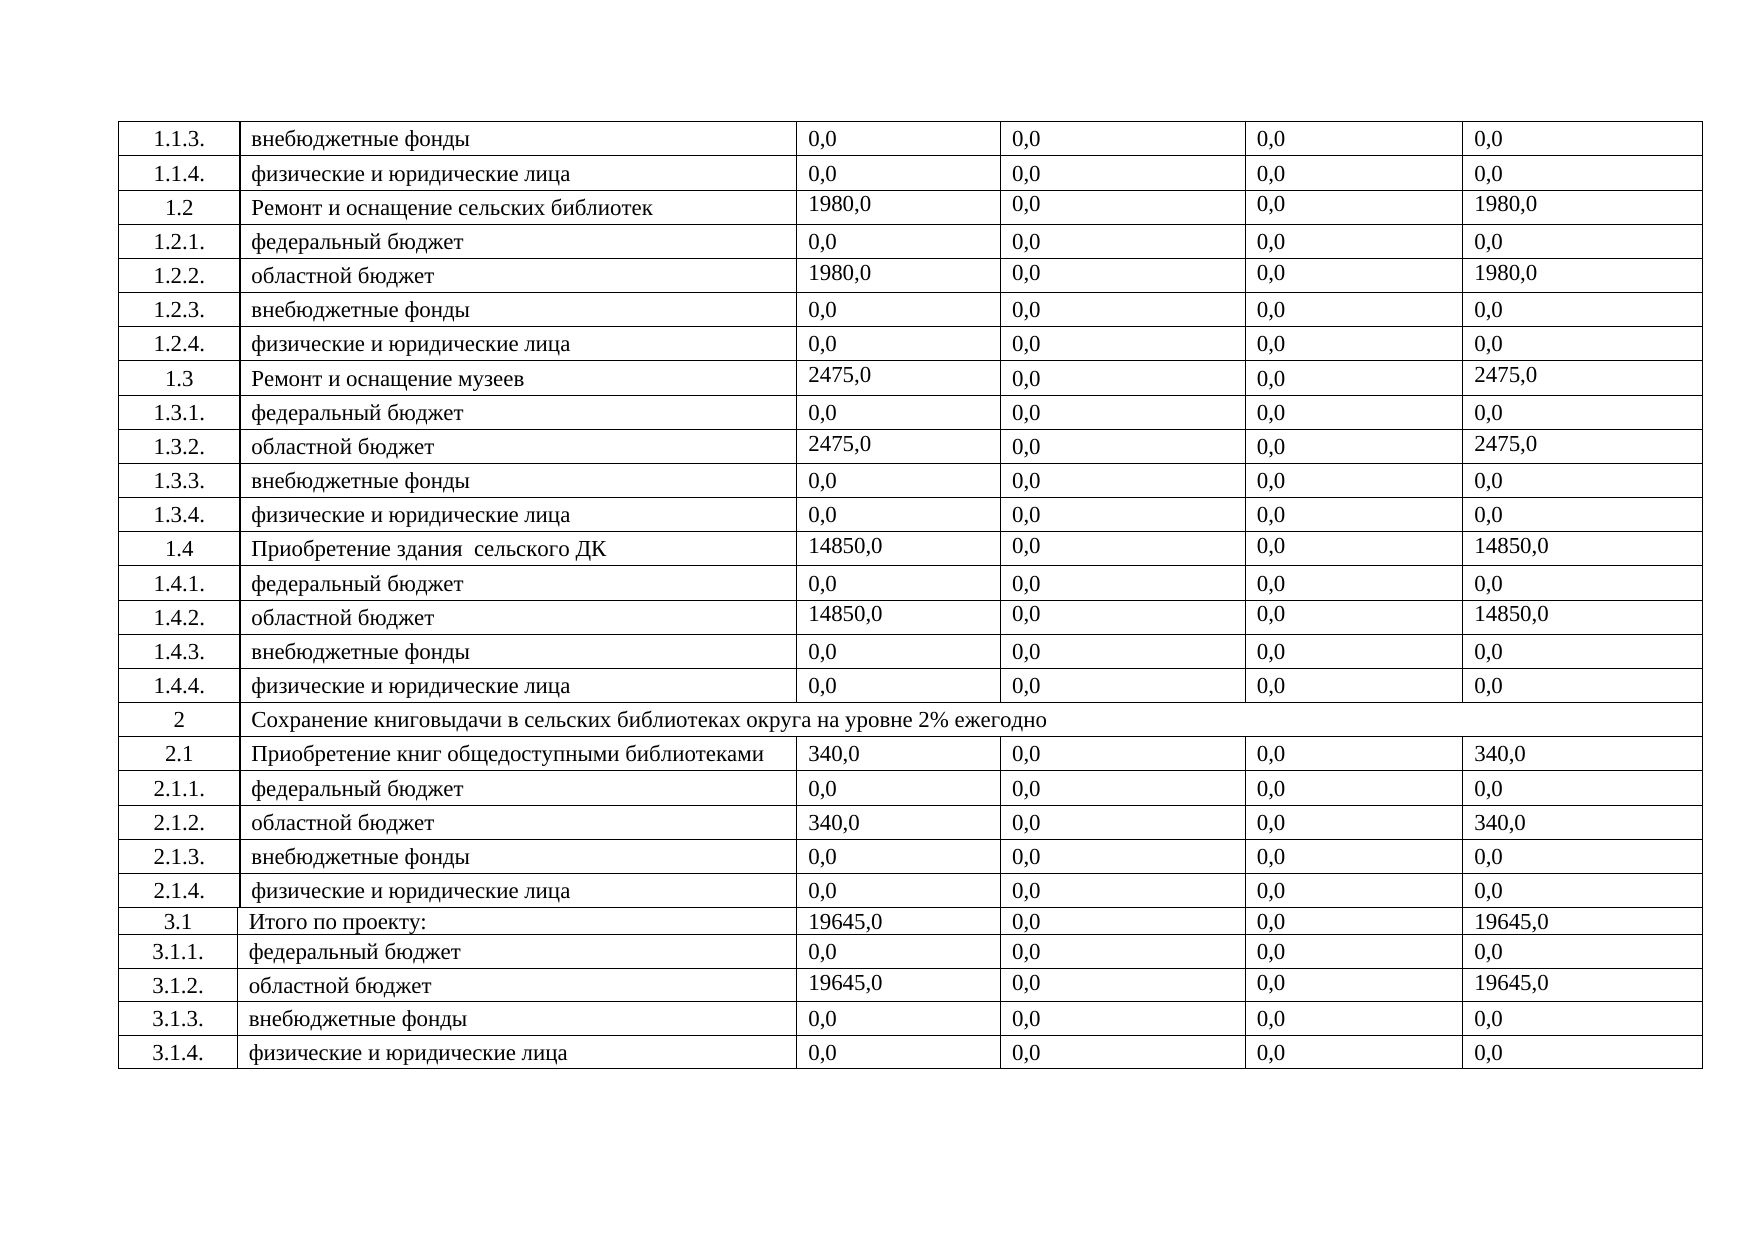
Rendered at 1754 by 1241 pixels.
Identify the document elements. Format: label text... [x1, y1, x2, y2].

table_cell физические и юридические лица [241, 156, 796, 189]
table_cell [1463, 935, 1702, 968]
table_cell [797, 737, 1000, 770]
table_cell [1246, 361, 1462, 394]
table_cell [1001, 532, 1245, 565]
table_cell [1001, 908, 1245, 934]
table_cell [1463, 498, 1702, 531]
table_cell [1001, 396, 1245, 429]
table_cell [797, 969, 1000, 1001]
table_cell внебюджетные фонды [241, 293, 796, 326]
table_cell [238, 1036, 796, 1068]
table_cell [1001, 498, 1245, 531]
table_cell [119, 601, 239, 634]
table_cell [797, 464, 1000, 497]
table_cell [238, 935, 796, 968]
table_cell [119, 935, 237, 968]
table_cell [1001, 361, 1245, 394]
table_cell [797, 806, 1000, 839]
table_cell 0,0 [1463, 225, 1702, 258]
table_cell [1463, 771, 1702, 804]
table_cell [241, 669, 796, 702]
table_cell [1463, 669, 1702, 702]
table_cell 0,0 [797, 327, 1000, 360]
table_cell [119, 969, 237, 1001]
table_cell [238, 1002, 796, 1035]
table_cell 1.2.1. [119, 225, 239, 258]
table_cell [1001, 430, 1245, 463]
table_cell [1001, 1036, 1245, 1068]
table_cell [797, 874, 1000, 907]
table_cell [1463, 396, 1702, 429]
table_cell 0,0 [1246, 122, 1462, 155]
table_cell 1980,0 [1463, 259, 1702, 292]
table_cell 1.2.3. [119, 293, 239, 326]
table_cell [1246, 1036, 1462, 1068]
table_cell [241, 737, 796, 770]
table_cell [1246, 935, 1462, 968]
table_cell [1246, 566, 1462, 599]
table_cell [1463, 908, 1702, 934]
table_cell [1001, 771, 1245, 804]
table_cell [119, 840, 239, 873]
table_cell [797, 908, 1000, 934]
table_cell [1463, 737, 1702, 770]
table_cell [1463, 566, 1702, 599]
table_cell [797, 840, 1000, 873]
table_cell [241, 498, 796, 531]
table_cell 1980,0 [797, 259, 1000, 292]
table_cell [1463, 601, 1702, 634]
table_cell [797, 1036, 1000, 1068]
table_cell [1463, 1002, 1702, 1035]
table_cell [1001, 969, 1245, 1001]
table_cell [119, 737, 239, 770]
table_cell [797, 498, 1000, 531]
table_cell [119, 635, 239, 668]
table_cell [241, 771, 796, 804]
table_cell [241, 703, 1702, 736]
table_cell 0,0 [1001, 259, 1245, 292]
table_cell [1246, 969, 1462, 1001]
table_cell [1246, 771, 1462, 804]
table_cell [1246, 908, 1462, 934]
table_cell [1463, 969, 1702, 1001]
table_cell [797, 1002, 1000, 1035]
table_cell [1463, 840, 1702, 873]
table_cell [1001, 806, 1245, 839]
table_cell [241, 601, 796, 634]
table_cell 0,0 [797, 156, 1000, 189]
table_cell 0,0 [1463, 293, 1702, 326]
table_cell 0,0 [797, 293, 1000, 326]
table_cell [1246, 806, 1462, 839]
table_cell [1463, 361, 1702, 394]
table_cell 0,0 [1001, 156, 1245, 189]
table_cell 0,0 [1246, 191, 1462, 224]
table_cell 0,0 [1246, 156, 1462, 189]
table_cell 1980,0 [1463, 191, 1702, 224]
table_cell 1.1.3. [119, 122, 239, 155]
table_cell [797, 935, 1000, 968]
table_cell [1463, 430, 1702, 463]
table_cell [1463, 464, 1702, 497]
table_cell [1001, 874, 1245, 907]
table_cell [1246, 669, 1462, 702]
table_cell 0,0 [1001, 225, 1245, 258]
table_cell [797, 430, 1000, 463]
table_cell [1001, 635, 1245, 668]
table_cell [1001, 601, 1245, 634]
table_cell 1980,0 [797, 191, 1000, 224]
table_cell 0,0 [1246, 259, 1462, 292]
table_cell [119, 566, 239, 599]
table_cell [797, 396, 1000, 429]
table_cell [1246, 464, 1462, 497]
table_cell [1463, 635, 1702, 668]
table_cell 0,0 [1463, 122, 1702, 155]
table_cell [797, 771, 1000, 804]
table_cell 0,0 [797, 122, 1000, 155]
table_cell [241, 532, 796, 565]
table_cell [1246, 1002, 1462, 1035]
table_cell федеральный бюджет [241, 225, 796, 258]
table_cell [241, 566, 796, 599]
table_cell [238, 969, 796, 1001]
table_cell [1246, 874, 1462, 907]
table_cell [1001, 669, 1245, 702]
table_cell физические и юридические лица [241, 327, 796, 360]
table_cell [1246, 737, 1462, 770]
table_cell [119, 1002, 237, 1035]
table_cell 0,0 [1001, 327, 1245, 360]
table_cell 1.2 [119, 191, 239, 224]
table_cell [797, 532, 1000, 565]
table_cell 1.2.2. [119, 259, 239, 292]
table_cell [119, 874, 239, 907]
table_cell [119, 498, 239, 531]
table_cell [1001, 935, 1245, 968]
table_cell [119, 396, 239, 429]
table_cell 0,0 [1246, 225, 1462, 258]
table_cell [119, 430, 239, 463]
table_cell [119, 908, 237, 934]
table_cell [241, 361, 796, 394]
table_cell 1.2.4. [119, 327, 239, 360]
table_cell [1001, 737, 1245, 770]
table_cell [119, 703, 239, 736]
table_cell 0,0 [1463, 156, 1702, 189]
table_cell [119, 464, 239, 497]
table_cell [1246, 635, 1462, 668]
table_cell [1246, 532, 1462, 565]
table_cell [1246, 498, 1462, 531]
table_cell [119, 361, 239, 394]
table_cell 0,0 [1246, 293, 1462, 326]
table_cell 0,0 [1001, 293, 1245, 326]
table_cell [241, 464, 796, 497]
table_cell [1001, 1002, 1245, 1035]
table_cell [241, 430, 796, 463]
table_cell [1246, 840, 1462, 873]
table_cell 1.1.4. [119, 156, 239, 189]
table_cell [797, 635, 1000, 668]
table_cell 0,0 [1001, 191, 1245, 224]
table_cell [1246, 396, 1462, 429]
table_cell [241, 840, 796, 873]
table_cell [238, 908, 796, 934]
table_cell 0,0 [1246, 327, 1462, 360]
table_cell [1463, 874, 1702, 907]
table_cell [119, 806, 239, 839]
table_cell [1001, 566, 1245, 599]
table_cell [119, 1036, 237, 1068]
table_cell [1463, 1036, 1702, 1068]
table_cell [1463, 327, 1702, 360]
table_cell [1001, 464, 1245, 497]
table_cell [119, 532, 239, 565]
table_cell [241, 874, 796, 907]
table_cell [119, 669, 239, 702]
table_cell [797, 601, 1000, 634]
table_cell Ремонт и оснащение сельских библиотек [241, 191, 796, 224]
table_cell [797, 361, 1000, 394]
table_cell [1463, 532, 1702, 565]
table_cell внебюджетные фонды [241, 122, 796, 155]
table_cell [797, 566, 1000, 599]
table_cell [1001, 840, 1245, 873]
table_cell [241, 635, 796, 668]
table_cell 0,0 [797, 225, 1000, 258]
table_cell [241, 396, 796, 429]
table_cell областной бюджет [241, 259, 796, 292]
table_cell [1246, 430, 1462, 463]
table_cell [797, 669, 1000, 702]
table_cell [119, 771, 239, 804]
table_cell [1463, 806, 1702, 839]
table_cell 0,0 [1001, 122, 1245, 155]
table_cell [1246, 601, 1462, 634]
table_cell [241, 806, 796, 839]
